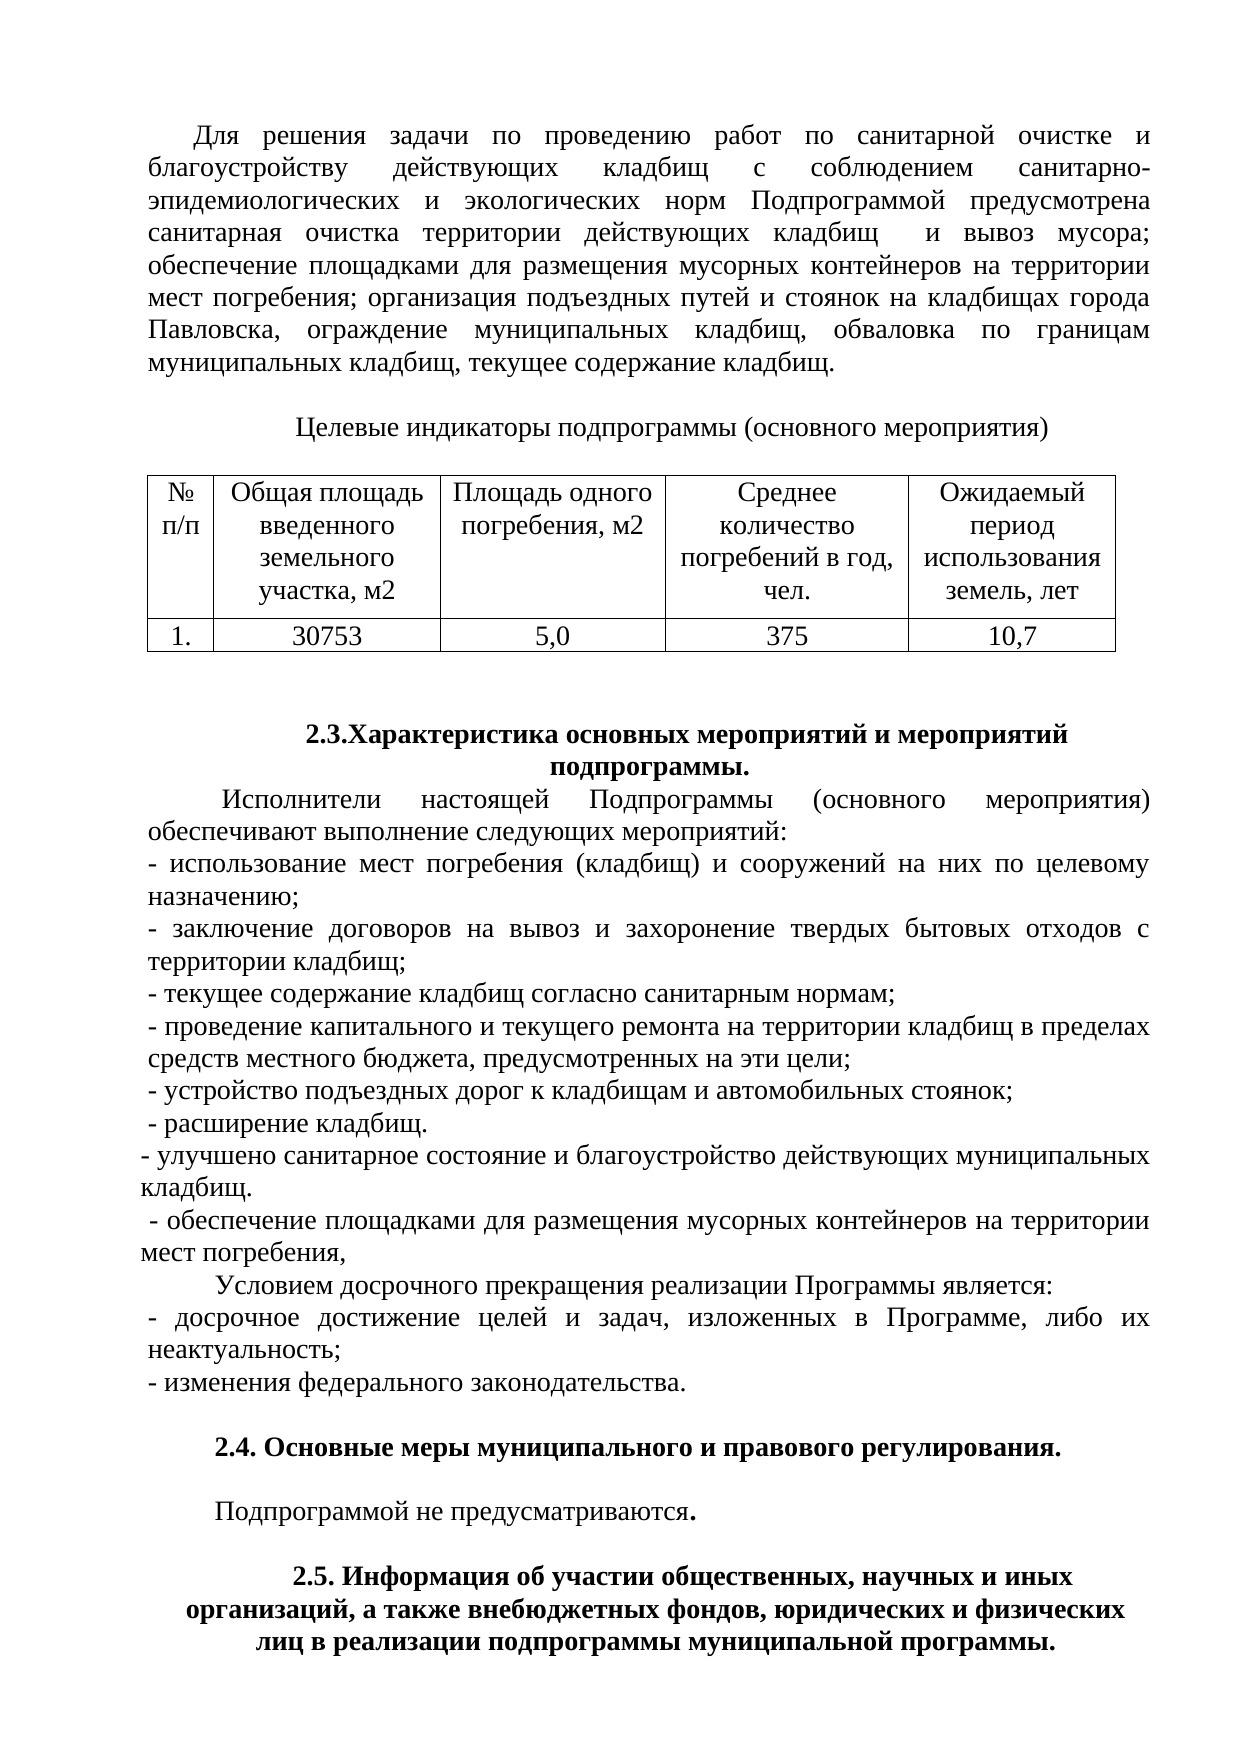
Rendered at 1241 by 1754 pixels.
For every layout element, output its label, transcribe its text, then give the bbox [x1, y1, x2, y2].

text - использование мест погребения (кладбищ) и сооружений на них по целевому назначению; [148, 847, 1152, 911]
text - устройство подъездных дорог к кладбищам и автомобильных стоянок; [148, 1073, 1152, 1106]
text - досрочное достижение целей и задач, изложенных в Программе, либо их неактуальность; [148, 1300, 1152, 1365]
table_header Площадь одного погребения, м2 [441, 476, 665, 618]
table_cell 30753 [214, 619, 440, 651]
text 2.5. Информация об участии общественных, научных и иных организаций, а также внебюджетных фондов, юридических и физических лиц в реализации подпрограммы муниципальной программы. [160, 1559, 1152, 1656]
text - обеспечение площадками для размещения мусорных контейнеров на территории мест погребения, [140, 1203, 1152, 1268]
text - заключение договоров на вывоз и захоронение твердых бытовых отходов с территории кладбищ; [148, 911, 1152, 976]
text - текущее содержание кладбищ согласно санитарным нормам; [148, 976, 1152, 1008]
text Для решения задачи по проведению работ по санитарной очистке и благоустройству действующих кладбищ с соблюдением санитарно-эпидемиологических и экологических норм Подпрограммой предусмотрена санитарная очистка территории действующих кладбищ и вывоз мусора; обеспечение площадками для размещения мусорных контейнеров на территории мест погребения; организация подъездных путей и стоянок на кладбищах города Павловска, ограждение муниципальных кладбищ, обваловка по границам муниципальных кладбищ, текущее содержание кладбищ. [148, 118, 1152, 377]
text - расширение кладбищ. [148, 1106, 1152, 1138]
table_cell 375 [666, 619, 908, 651]
text - изменения федерального законодательства. [148, 1365, 1152, 1397]
text - улучшено санитарное состояние и благоустройство действующих муниципальных кладбищ. [140, 1138, 1152, 1203]
table_cell 10,7 [909, 619, 1115, 651]
text 2.3.Характеристика основных мероприятий и мероприятий подпрограммы. [148, 717, 1152, 782]
text - проведение капитального и текущего ремонта на территории кладбищ в пределах средств местного бюджета, предусмотренных на эти цели; [148, 1008, 1152, 1073]
text Целевые индикаторы подпрограммы (основного мероприятия) [148, 410, 1152, 442]
table_header Ожидаемый период использования земель, лет [909, 476, 1115, 618]
table_header Среднее количество погребений в год, чел. [666, 476, 908, 618]
text Исполнители настоящей Подпрограммы (основного мероприятия) обеспечивают выполнение следующих мероприятий: [148, 782, 1152, 847]
text 2.4. Основные меры муниципального и правового регулирования. [160, 1430, 1152, 1462]
table_header № п/п [148, 476, 213, 618]
table_cell 5,0 [441, 619, 665, 651]
table_cell 1. [148, 619, 213, 651]
text Подпрограммой не предусматриваются. [160, 1494, 1152, 1527]
text Условием досрочного прекращения реализации Программы является: [160, 1268, 1152, 1300]
table_header Общая площадь введенного земельного участка, м2 [214, 476, 440, 618]
